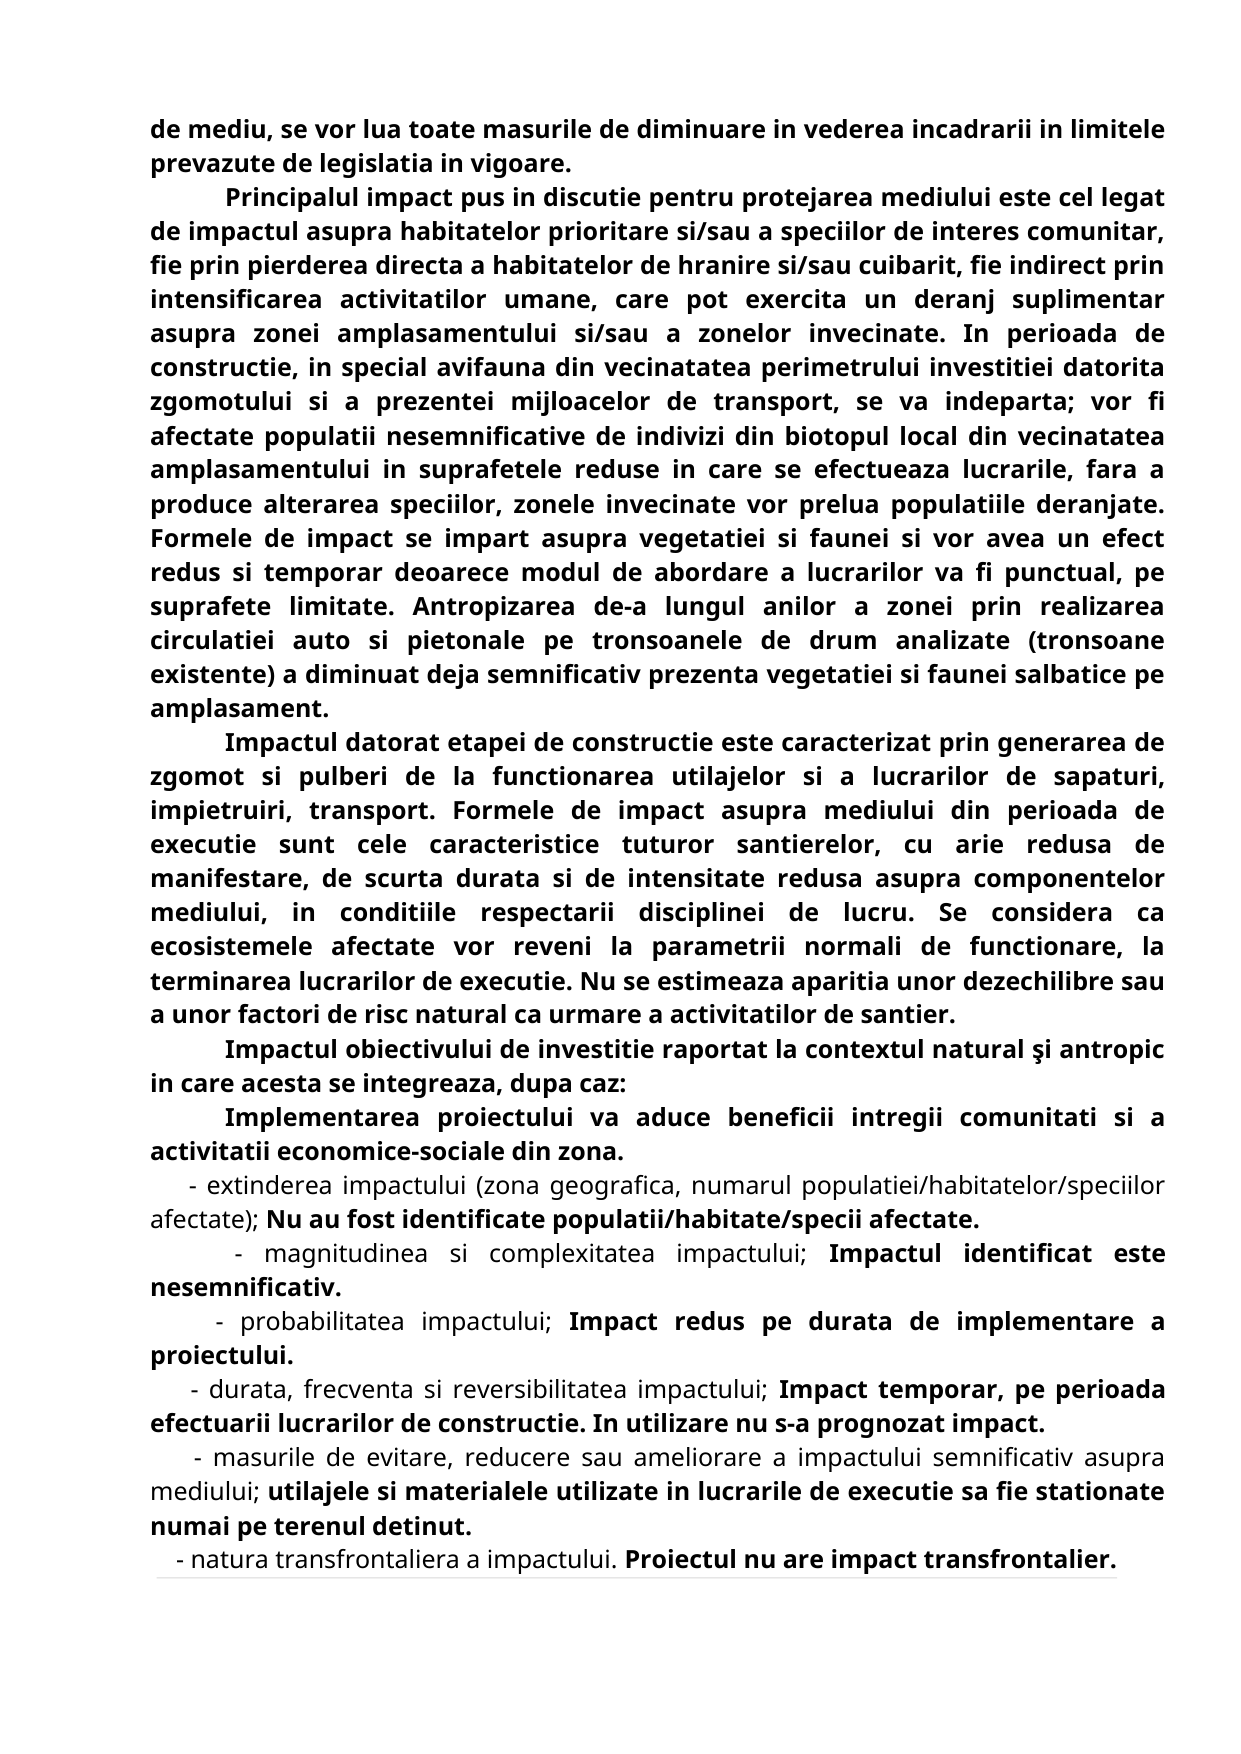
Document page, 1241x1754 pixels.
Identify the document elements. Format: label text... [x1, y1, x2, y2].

text - extinderea impactului (zona geografica, numarul populatiei/habitatelor/speciilor afectate); Nu au fost identificate populatii/habitate/specii afectate. [150, 1167, 1167, 1236]
text Impactul obiectivului de investitie raportat la contextul natural şi antropic in care acesta se integreaza, dupa caz: [150, 1031, 1167, 1099]
text Implementarea proiectului va aduce beneficii intregii comunitati si a activitatii economice-sociale din zona. [150, 1099, 1167, 1167]
text Principalul impact pus in discutie pentru protejarea mediului este cel legat de impactul asupra habitatelor prioritare si/sau a speciilor de interes comunitar, fie prin pierderea directa a habitatelor de hranire si/sau cuibarit, fie indirect prin intensificarea activitatilor umane, care pot exercita un deranj suplimentar asupra zonei amplasamentului si/sau a zonelor invecinate. In perioada de constructie, in special avifauna din vecinatatea perimetrului investitiei datorita zgomotului si a prezentei mijloacelor de transport, se va indeparta; vor fi afectate populatii nesemnificative de indivizi din biotopul local din vecinatatea amplasamentului in suprafetele reduse in care se efectueaza lucrarile, fara a produce alterarea speciilor, zonele invecinate vor prelua populatiile deranjate. Formele de impact se impart asupra vegetatiei si faunei si vor avea un efect redus si temporar deoarece modul de abordare a lucrarilor va fi punctual, pe suprafete limitate. Antropizarea de-a lungul anilor a zonei prin realizarea circulatiei auto si pietonale pe tronsoanele de drum analizate (tronsoane existente) a diminuat deja semnificativ prezenta vegetatiei si faunei salbatice pe amplasament. [150, 180, 1167, 725]
text - natura transfrontaliera a impactului. Proiectul nu are impact transfrontalier. [150, 1542, 1167, 1576]
text - masurile de evitare, reducere sau ameliorare a impactului semnificativ asupra mediului; utilajele si materialele utilizate in lucrarile de executie sa fie stationate numai pe terenul detinut. [150, 1440, 1167, 1542]
text - magnitudinea si complexitatea impactului; Impactul identificat este nesemnificativ. [150, 1236, 1167, 1304]
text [150, 112, 1167, 180]
text - durata, frecventa si reversibilitatea impactului; Impact temporar, pe perioada efectuarii lucrarilor de constructie. In utilizare nu s-a prognozat impact. [150, 1372, 1167, 1440]
text - probabilitatea impactului; Impact redus pe durata de implementare a proiectului. [150, 1304, 1167, 1372]
text Impactul datorat etapei de constructie este caracterizat prin generarea de zgomot si pulberi de la functionarea utilajelor si a lucrarilor de sapaturi, impietruiri, transport. Formele de impact asupra mediului din perioada de executie sunt cele caracteristice tuturor santierelor, cu arie redusa de manifestare, de scurta durata si de intensitate redusa asupra componentelor mediului, in conditiile respectarii disciplinei de lucru. Se considera ca ecosistemele afectate vor reveni la parametrii normali de functionare, la terminarea lucrarilor de executie. Nu se estimeaza aparitia unor dezechilibre sau a unor factori de risc natural ca urmare a activitatilor de santier. [150, 725, 1167, 1031]
